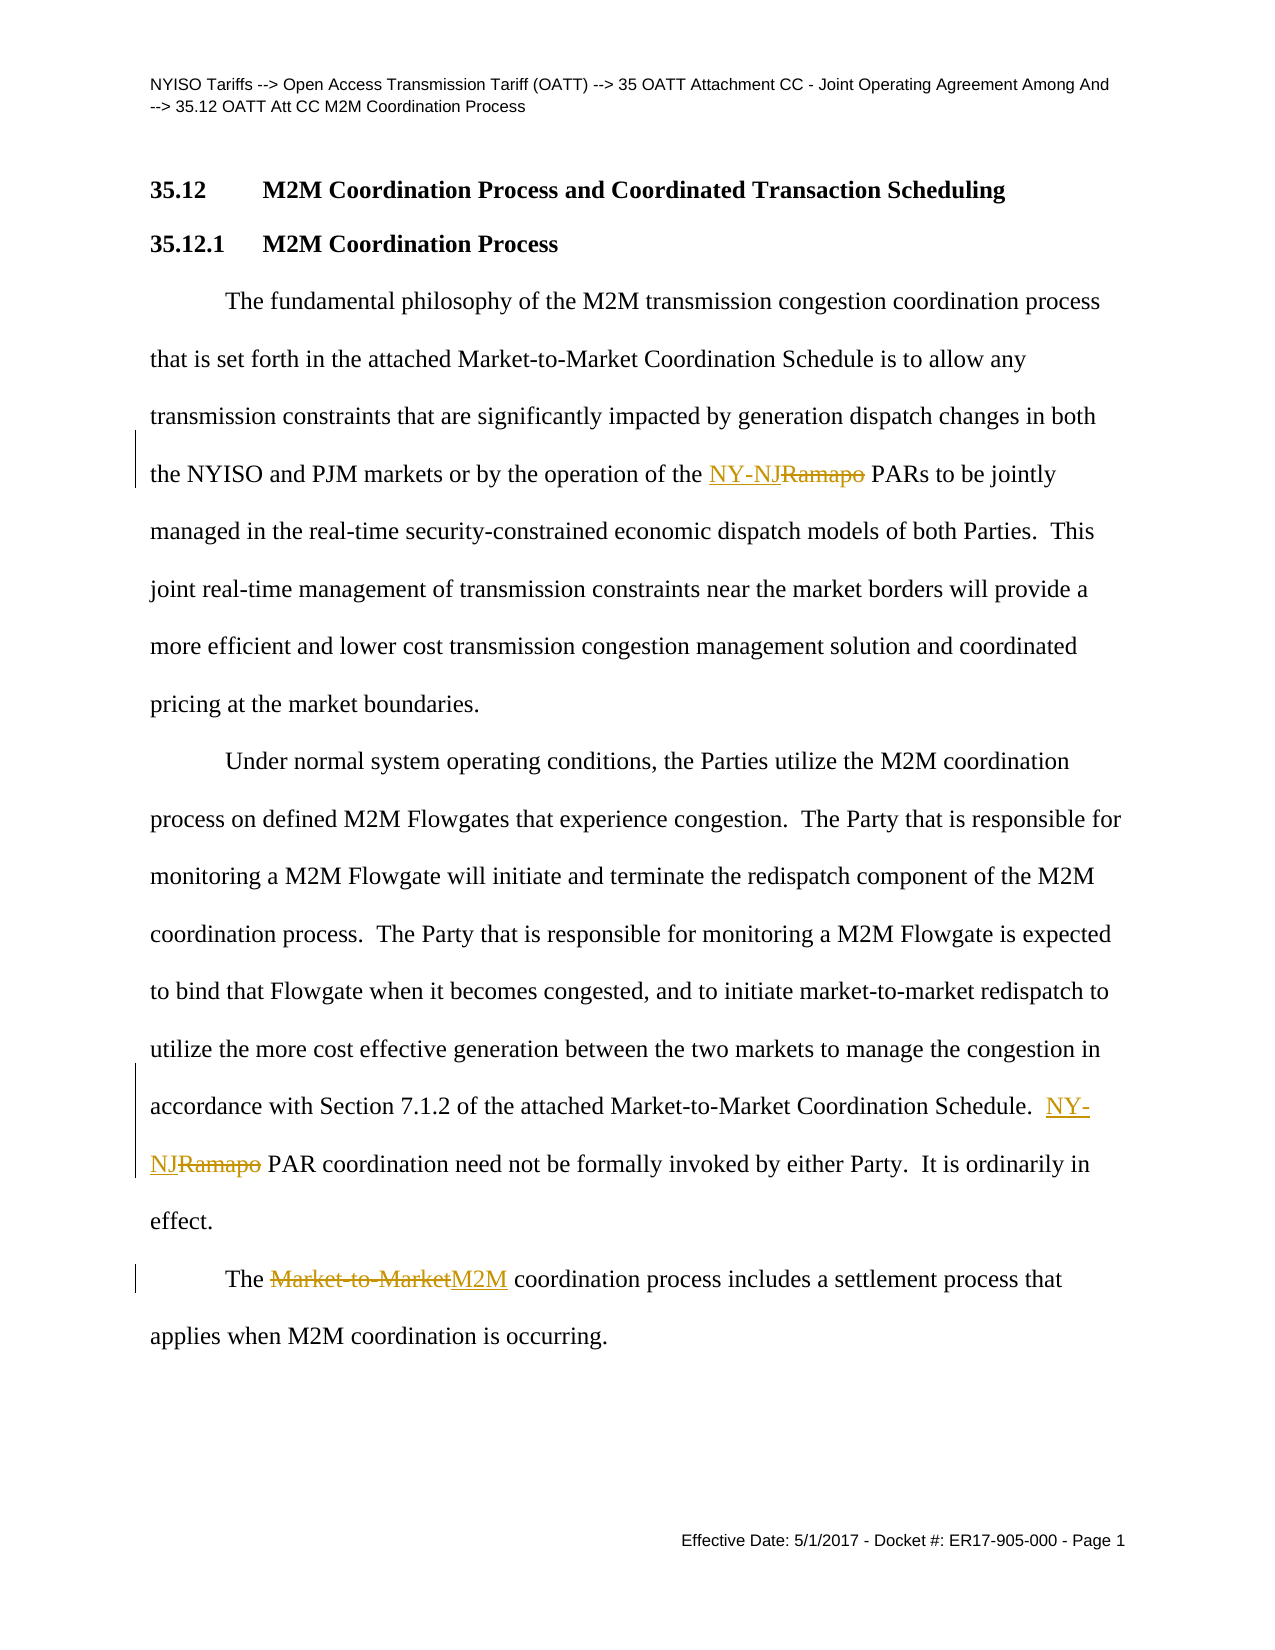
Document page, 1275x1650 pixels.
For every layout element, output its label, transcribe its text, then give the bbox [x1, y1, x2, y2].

text The coordination process includes a settlement process that applies when M2M coordination is occurring. [150, 1264, 1125, 1350]
subtitle 35.12 M2M Coordination Process and Coordinated Transaction Scheduling [150, 175, 1123, 204]
text 35.12.1 M2M Coordination Process [150, 229, 1125, 257]
text The fundamental philosophy of the M2M transmission congestion coordination process that is set forth in the attached Market-to-Market Coordination Schedule is to allow any transmission constraints that are significantly impacted by generation dispatch changes in both the NYISO and PJM markets or by the operation of the PARs to be jointly managed in the real-time security-constrained economic dispatch models of both Parties. This joint real-time management of transmission constraints near the market borders will provide a more efficient and lower cost transmission congestion management solution and coordinated pricing at the market boundaries. [150, 286, 1125, 717]
text Under normal system operating conditions, the Parties utilize the M2M coordination process on defined M2M Flowgates that experience congestion. The Party that is responsible for monitoring a M2M Flowgate will initiate and terminate the redispatch component of the M2M coordination process. The Party that is responsible for monitoring a M2M Flowgate is expected to bind that Flowgate when it becomes congested, and to initiate market-to-market redispatch to utilize the more cost effective generation between the two markets to manage the congestion in accordance with Section 7.1.2 of the attached Market-to-Market Coordination Schedule. PAR coordination need not be formally invoked by either Party. It is ordinarily in effect. [150, 746, 1125, 1235]
